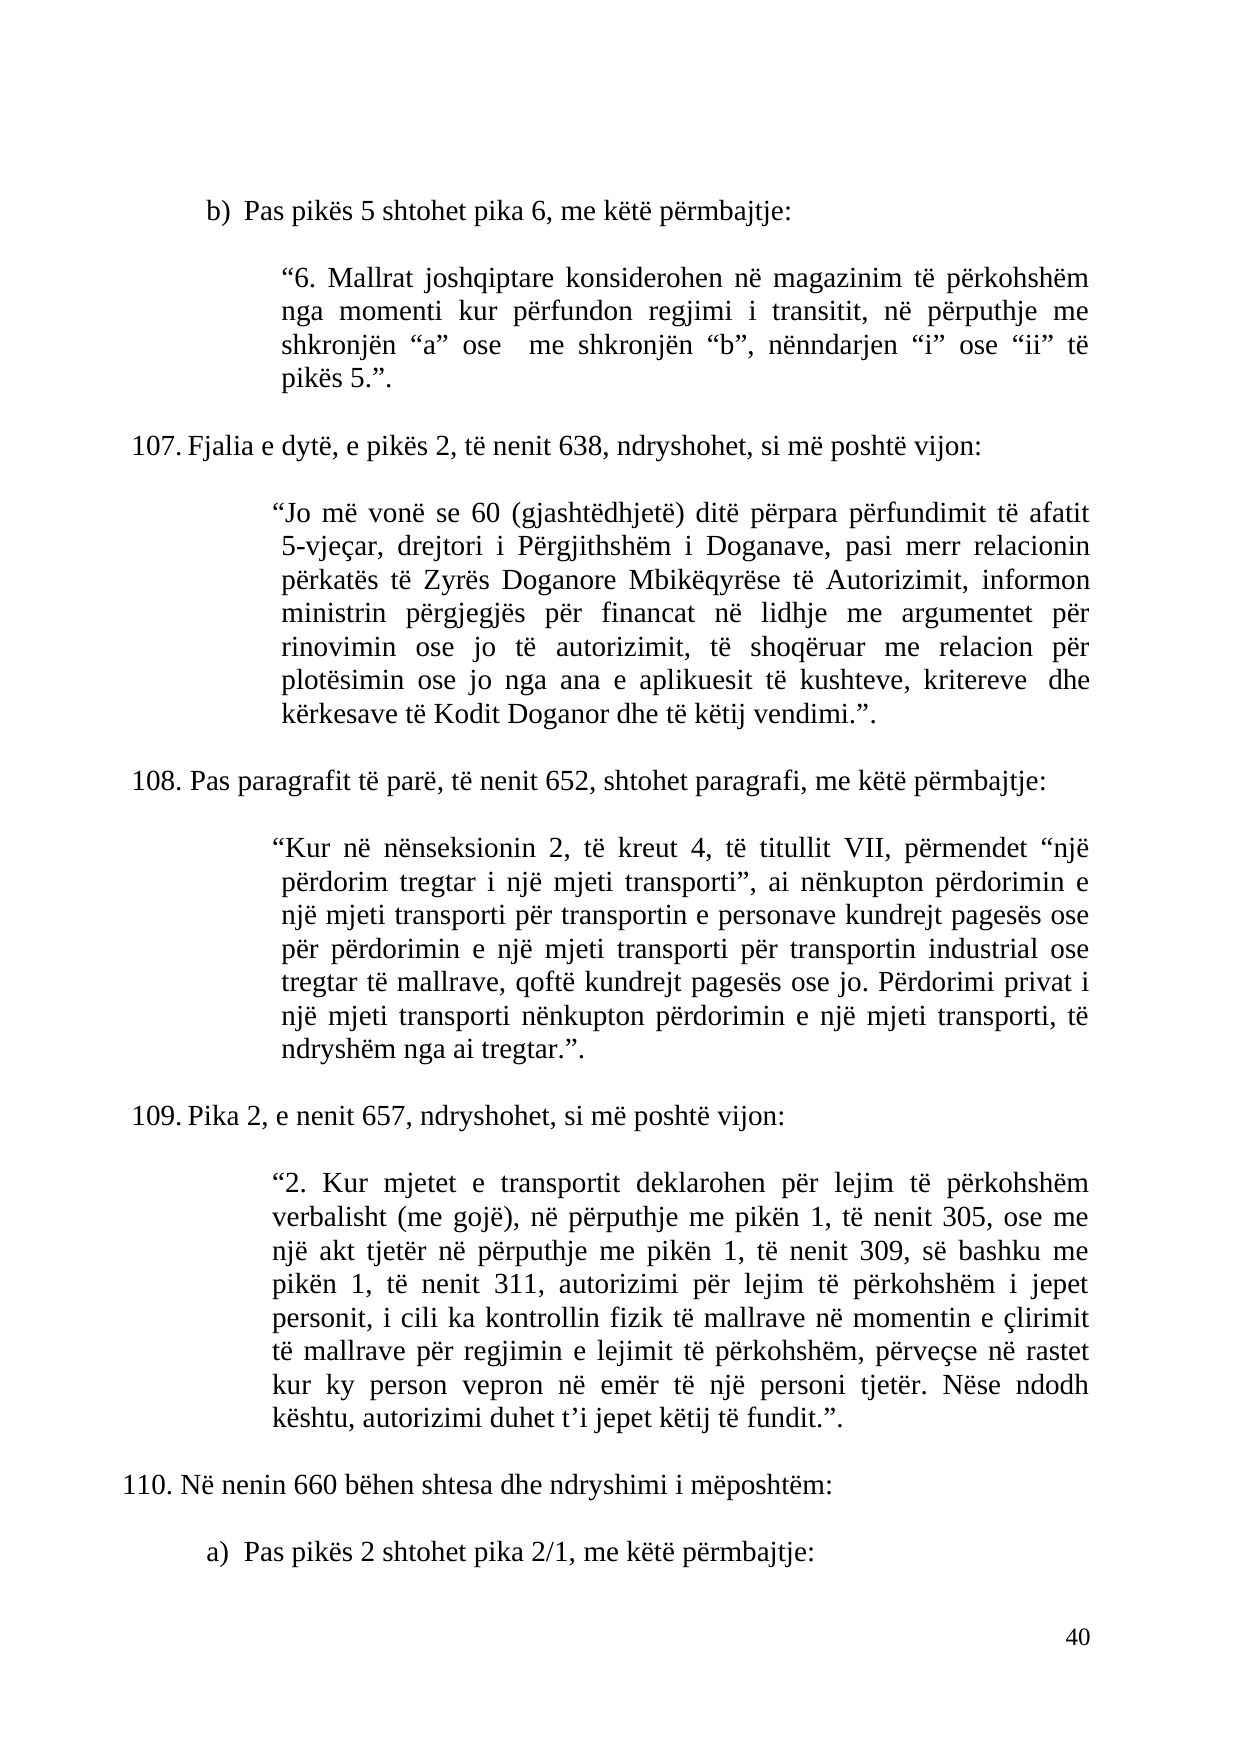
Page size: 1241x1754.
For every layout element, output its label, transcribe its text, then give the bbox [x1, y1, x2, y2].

text 110. Në nenin 660 bëhen shtesa dhe ndryshimi i mëposhtëm: [122, 1467, 1090, 1501]
text b) Pas pikës 5 shtohet pika 6, me këtë përmbajtje: [206, 193, 1090, 226]
text “6. Mallrat joshqiptare konsiderohen në magazinim të përkohshëm nga momenti kur përfundon regjimi i transitit, në përputhje me shkronjën “a” ose me shkronjën “b”, nënndarjen “i” ose “ii” të pikës 5.”. [281, 260, 1090, 394]
text 108. Pas paragrafit të parë, të nenit 652, shtohet paragrafi, me këtë përmbajtje: [131, 763, 1090, 797]
list Pas pikës 2 shtohet pika 2/1, me këtë përmbajtje: [206, 1534, 1090, 1568]
text “Kur në nënseksionin 2, të kreut 4, të titullit VII, përmendet “një përdorim tregtar i një mjeti transporti”, ai nënkupton përdorimin e një mjeti transporti për transportin e personave kundrejt pagesës ose për përdorimin e një mjeti transporti për transportin industrial ose tregtar të mallrave, qoftë kundrejt pagesës ose jo. Përdorimi privat i një mjeti transporti nënkupton përdorimin e një mjeti transporti, të ndryshëm nga ai tregtar.”. [272, 830, 1090, 1065]
text “2. Kur mjetet e transportit deklarohen për lejim të përkohshëm verbalisht (me gojë), në përputhje me pikën 1, të nenit 305, ose me një akt tjetër në përputhje me pikën 1, të nenit 309, së bashku me pikën 1, të nenit 311, autorizimi për lejim të përkohshëm i jepet personit, i cili ka kontrollin fizik të mallrave në momentin e çlirimit të mallrave për regjimin e lejimit të përkohshëm, përveçse në rastet kur ky person vepron në emër të një personi tjetër. Nëse ndodh kështu, autorizimi duhet t’i jepet këtij të fundit.”. [272, 1166, 1090, 1434]
text 107. Fjalia e dytë, e pikës 2, të nenit 638, ndryshohet, si më poshtë vijon: [131, 428, 1090, 461]
text “Jo më vonë se 60 (gjashtëdhjetë) ditë përpara përfundimit të afatit 5-vjeçar, drejtori i Përgjithshëm i Doganave, pasi merr relacionin përkatës të Zyrës Doganore Mbikëqyrëse të Autorizimit, informon ministrin përgjegjës për financat në lidhje me argumentet për rinovimin ose jo të autorizimit, të shoqëruar me relacion për plotësimin ose jo nga ana e aplikuesit të kushteve, kritereve dhe kërkesave të Kodit Doganor dhe të këtij vendimi.”. [272, 495, 1090, 729]
text 109. Pika 2, e nenit 657, ndryshohet, si më poshtë vijon: [131, 1098, 1090, 1132]
